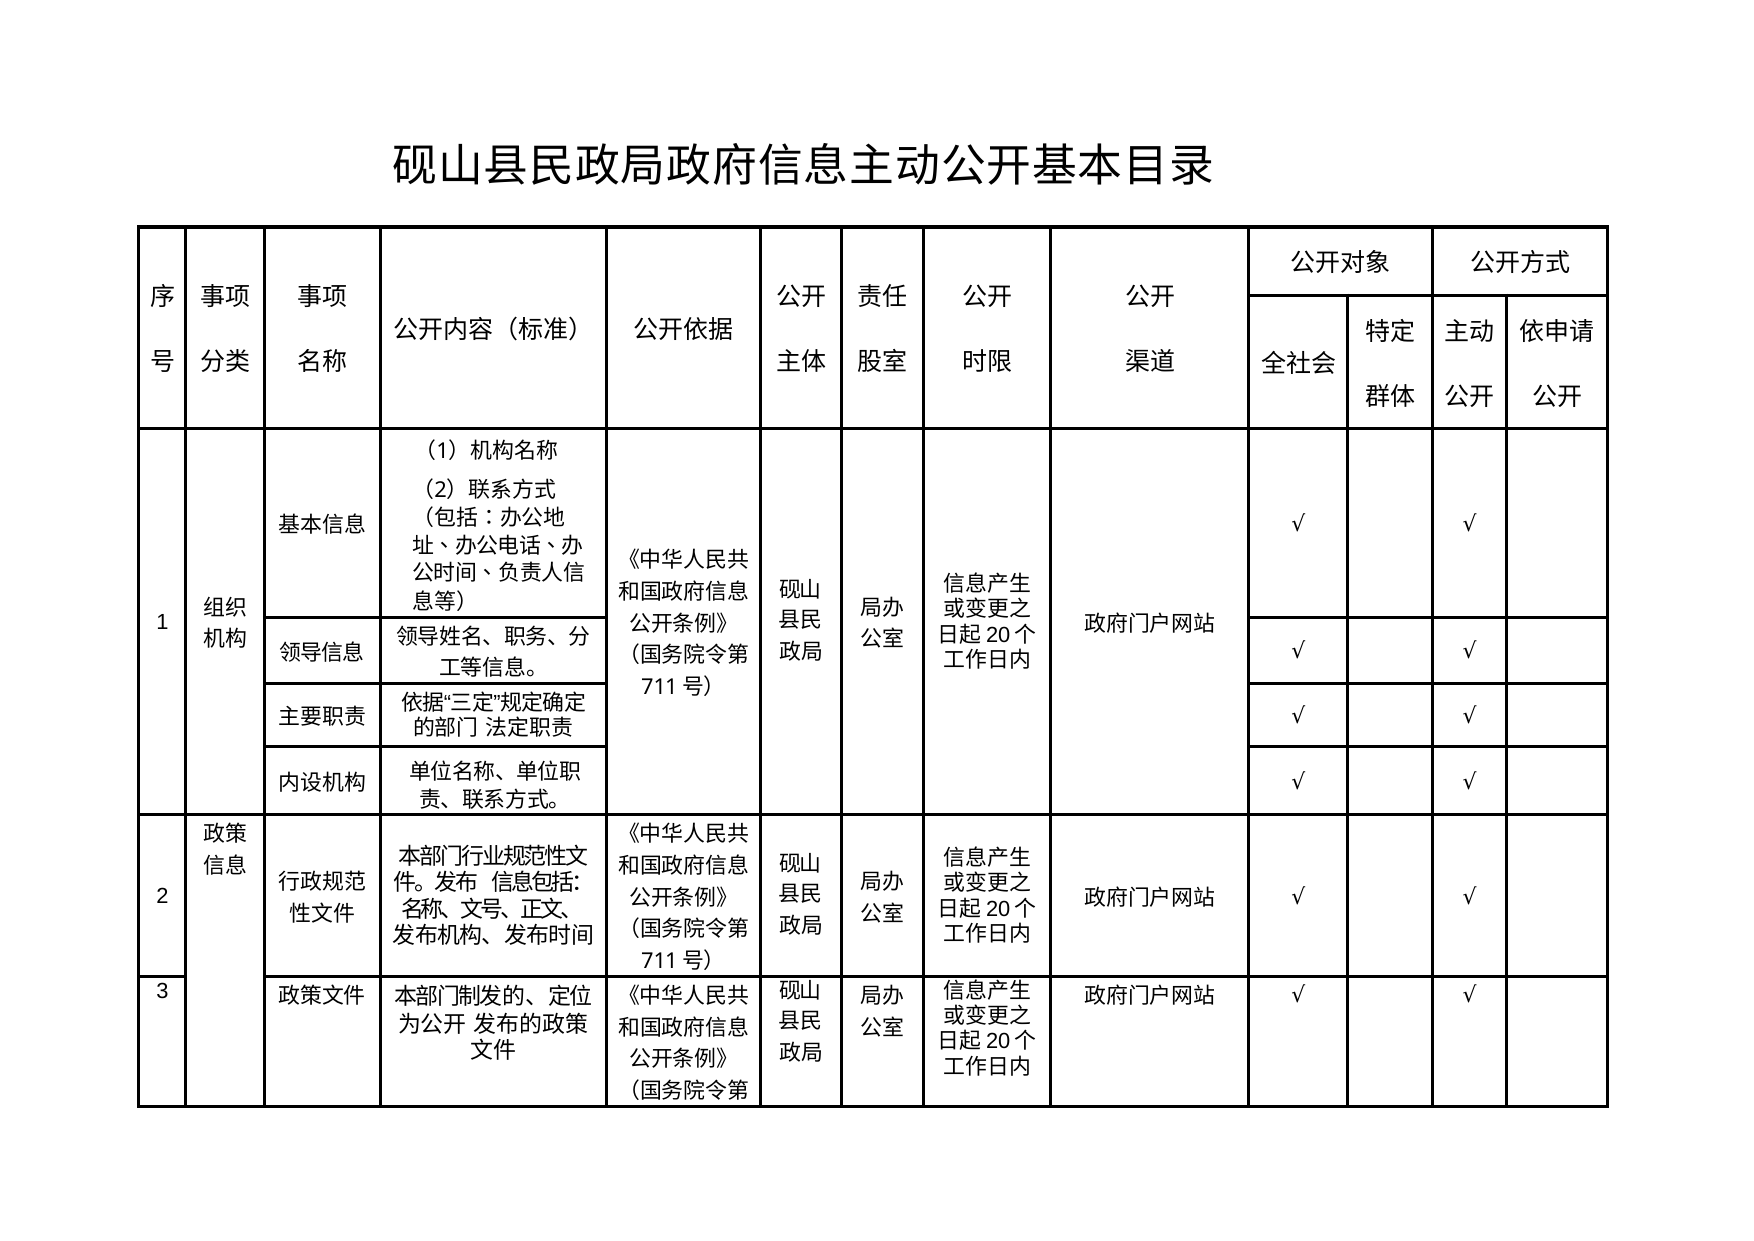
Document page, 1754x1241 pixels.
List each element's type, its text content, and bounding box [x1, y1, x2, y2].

table_cell 局办公室 [843, 816, 922, 975]
table_cell √ [1250, 978, 1346, 1104]
table_header 公开 时限 [925, 229, 1049, 427]
table_cell [1508, 748, 1606, 813]
table_cell 领导姓名、职务、分工等信息。 [382, 619, 605, 682]
table_cell 信息产生或变更之日起20个工作日内 [925, 816, 1049, 975]
table_cell 依申请 公开 [1508, 297, 1606, 427]
table_cell √ [1250, 619, 1346, 682]
table_cell 主要职责 [266, 685, 379, 745]
table_cell 《中华人民共和国政府信息公开条例》（国务院令第711号） [608, 816, 759, 975]
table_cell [382, 978, 605, 1104]
table_header 事项 名称 [266, 229, 379, 427]
table_cell 砚山 县民 政局 [762, 816, 840, 975]
table_header 公开 渠道 [1052, 229, 1247, 427]
table_cell √ [1250, 430, 1346, 616]
table_cell √ [1434, 748, 1505, 813]
table_cell 单位名称、单位职责、联系方式。 [382, 748, 605, 813]
table_header 责任股室 [843, 229, 922, 427]
table_header 公开主体 [762, 229, 840, 427]
text 砚山县民政局政府信息主动公开基本目录 [392, 141, 1604, 192]
table_cell 组织机构 [187, 430, 263, 813]
table_cell [1349, 816, 1431, 975]
table_cell √ [1434, 685, 1505, 745]
table_cell 行政规范性文件 [266, 816, 379, 975]
table_cell 砚山 县民 政局 [762, 978, 840, 1104]
table_cell 信息产生或变更之日起20个工作日内 [925, 978, 1049, 1104]
table_cell √ [1434, 978, 1505, 1104]
table_cell 主动 公开 [1434, 297, 1505, 427]
table_cell √ [1250, 816, 1346, 975]
table_cell √ [1250, 685, 1346, 745]
table_cell 全社会 [1250, 297, 1346, 427]
table_header 公开内容（标准） [382, 229, 605, 427]
table_cell 信息产生或变更之日起20个工作日内 [925, 430, 1049, 813]
table_cell [1349, 430, 1431, 616]
table_header 公开依据 [608, 229, 759, 427]
table_cell [1508, 430, 1606, 616]
table_cell 政策信息 [187, 816, 263, 1104]
table_cell 2 [140, 816, 184, 975]
table_cell [1349, 685, 1431, 745]
table_cell 3 [140, 978, 184, 1104]
table_cell 《中华人民共和国政府信息公开条例》（国务院令第711号） [608, 430, 759, 813]
table_cell 特定 群体 [1349, 297, 1431, 427]
table_cell 基本信息 [266, 430, 379, 616]
table_header 公开对象 [1250, 229, 1431, 293]
table_header 公开方式 [1434, 229, 1606, 293]
table_cell 1 [140, 430, 184, 813]
table_header 序号 [140, 229, 184, 427]
table_cell 砚山 县民 政局 [762, 430, 840, 813]
table_header 事项分类 [187, 229, 263, 427]
table_cell [1508, 816, 1606, 975]
table_cell [1349, 978, 1431, 1104]
table_cell √ [1434, 430, 1505, 616]
table_cell 本部门行业规范性文件。发布 信息包括：名称、文号、正文、 发布机构、发布时间 [382, 816, 605, 975]
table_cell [608, 978, 759, 1104]
table_cell √ [1250, 748, 1346, 813]
table_cell 政府门户网站 [1052, 978, 1247, 1104]
table_cell 政府门户网站 [1052, 430, 1247, 813]
table_cell 局办公室 [843, 978, 922, 1104]
table_cell √ [1434, 816, 1505, 975]
table_cell 政府门户网站 [1052, 816, 1247, 975]
table_cell [1508, 978, 1606, 1104]
table_cell [1508, 619, 1606, 682]
table_cell [1349, 748, 1431, 813]
table_cell [1508, 685, 1606, 745]
table_cell 依据“三定”规定确定的部门 法定职责 [382, 685, 605, 745]
table_cell [1349, 619, 1431, 682]
table_cell 政策文件 [266, 978, 379, 1104]
table_cell 内设机构 [266, 748, 379, 813]
table_cell 领导信息 [266, 619, 379, 682]
table_cell √ [1434, 619, 1505, 682]
table_cell 局办公室 [843, 430, 922, 813]
table_cell （1）机构名称 （2）联系方式（包括：办公地址、办公电话、办公时间、负责人信息等） [382, 430, 605, 616]
